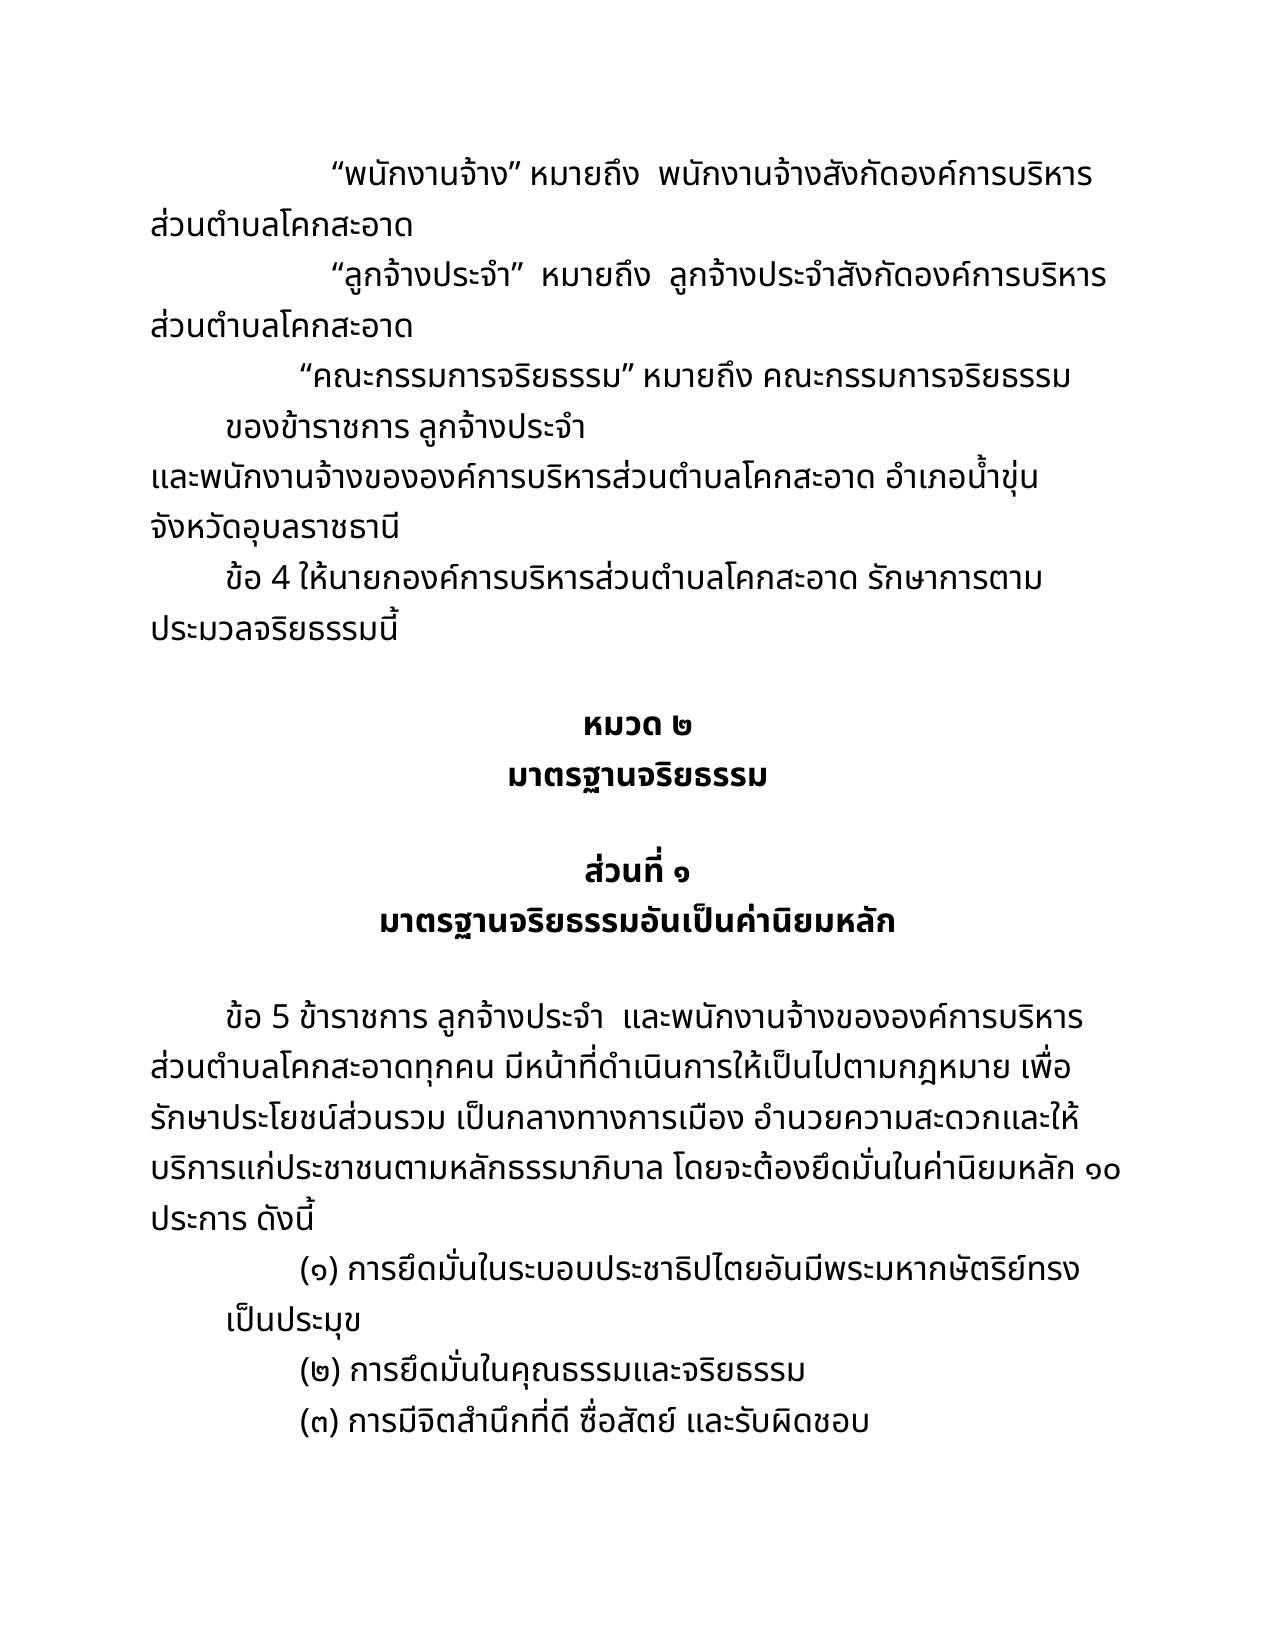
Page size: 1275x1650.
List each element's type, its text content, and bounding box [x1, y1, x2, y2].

text “ลูกจ้างประจำ” หมายถึง ลูกจ้างประจำสังกัดองค์การบริหารส่วนตำบลโคกสะอาด [150, 251, 1125, 352]
text “พนักงานจ้าง” หมายถึง พนักงานจ้างสังกัดองค์การบริหารส่วนตำบลโคกสะอาด [150, 150, 1125, 251]
text มาตรฐานจริยธรรมอันเป็นค่านิยมหลัก [150, 897, 1125, 947]
text (๑) การยึดมั่นในระบอบประชาธิปไตยอันมีพระมหากษัตริย์ทรงเป็นประมุข [225, 1245, 1125, 1346]
text (๒) การยึดมั่นในคุณธรรมและจริยธรรม [225, 1346, 1125, 1397]
text ข้อ 4 ให้นายกองค์การบริหารส่วนตำบลโคกสะอาด รักษาการตามประมวลจริยธรรมนี้ [150, 554, 1125, 655]
text “คณะกรรมการจริยธรรม” หมายถึง คณะกรรมการจริยธรรมของข้าราชการ ลูกจ้างประจำ [225, 352, 1125, 453]
text หมวด ๒ [150, 700, 1125, 751]
text และพนักงานจ้างขององค์การบริหารส่วนตำบลโคกสะอาด อำเภอน้ำขุ่น จังหวัดอุบลราชธานี [150, 453, 1125, 554]
text มาตรฐานจริยธรรม [150, 751, 1125, 801]
text ส่วนที่ ๑ [150, 847, 1125, 897]
text ข้อ 5 ข้าราชการ ลูกจ้างประจำ และพนักงานจ้างขององค์การบริหารส่วนตำบลโคกสะอาดทุกคน มีหน้าที่ดำเนินการให้เป็นไปตามกฎหมาย เพื่อรักษาประโยชน์ส่วนรวม เป็นกลางทางการเมือง อำนวยความสะดวกและให้บริการแก่ประชาชนตามหลักธรรมาภิบาล โดยจะต้องยึดมั่นในค่านิยมหลัก ๑๐ ประการ ดังนี้ [150, 993, 1125, 1245]
text (๓) การมีจิตสำนึกที่ดี ซื่อสัตย์ และรับผิดชอบ [225, 1397, 1125, 1447]
